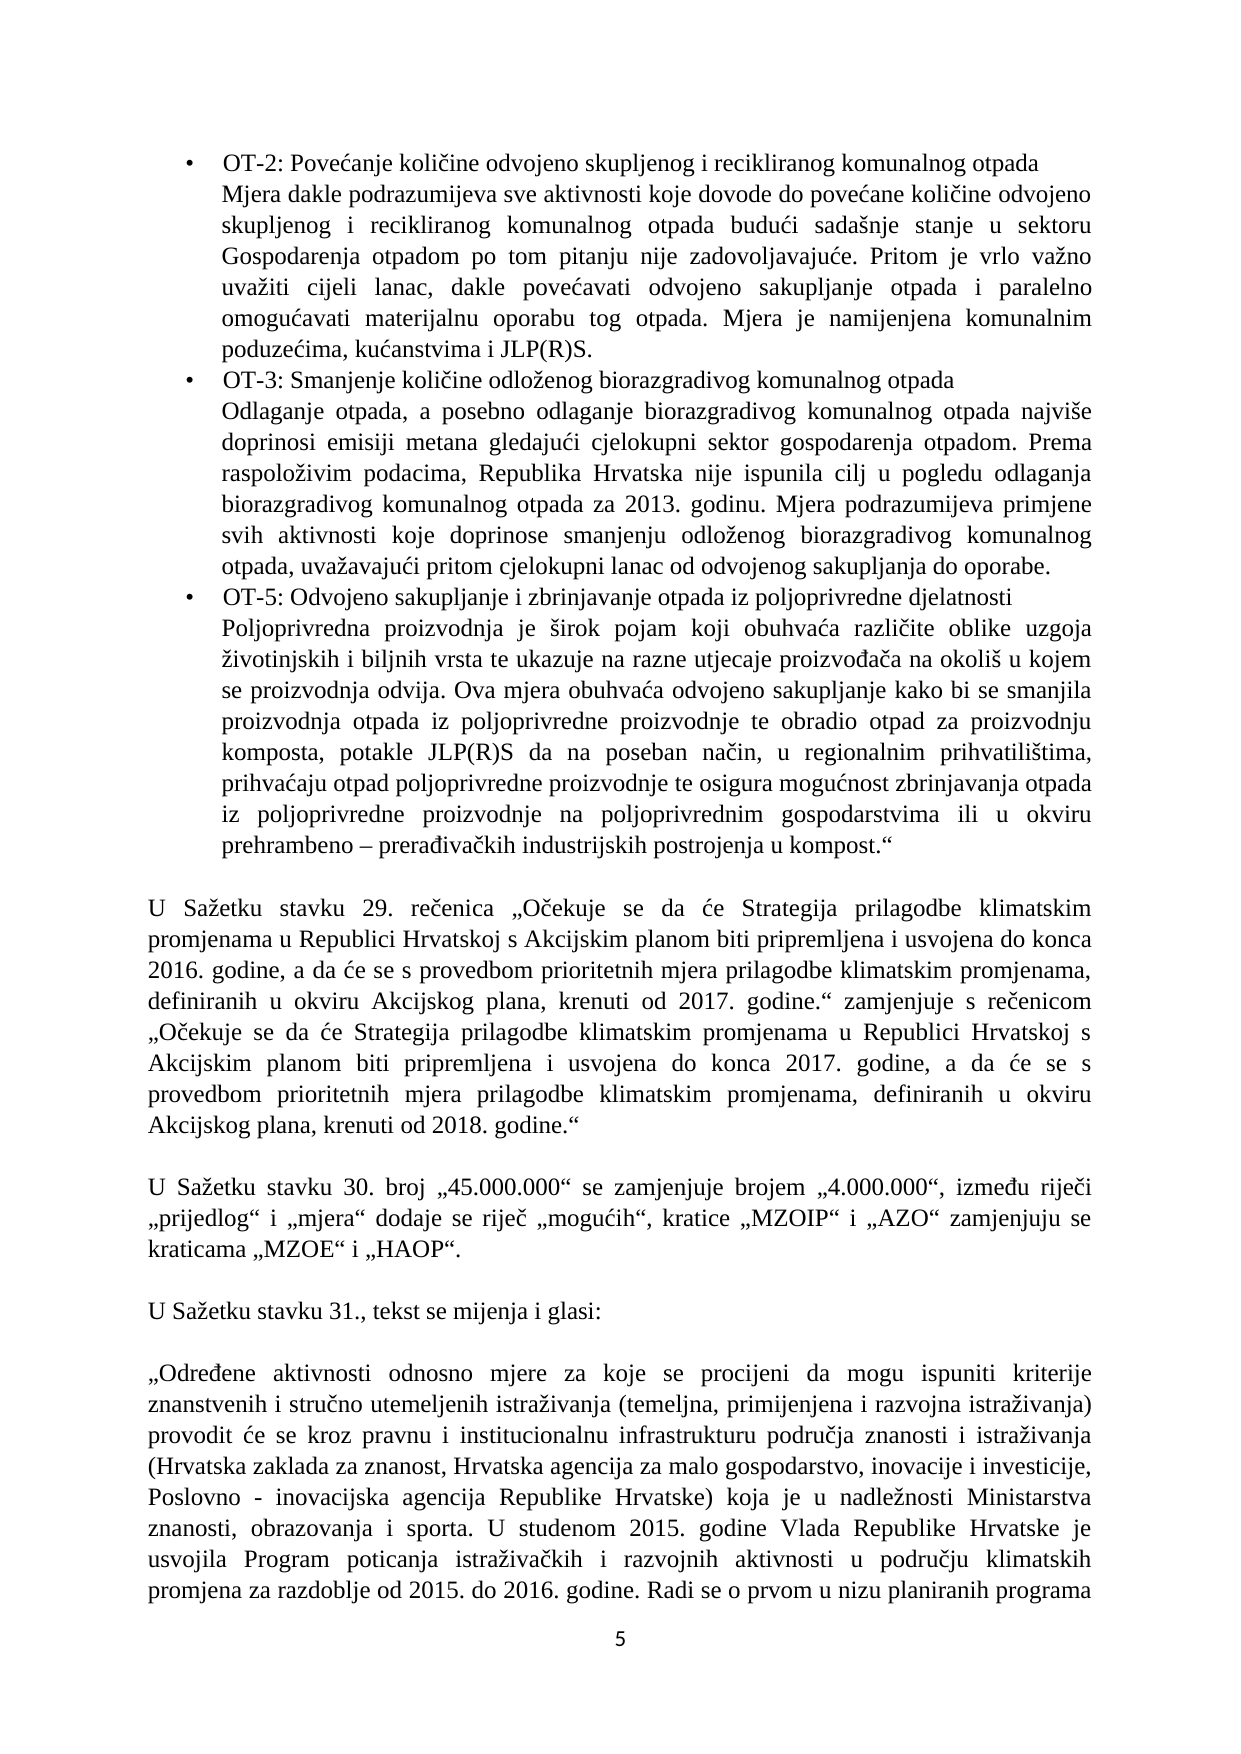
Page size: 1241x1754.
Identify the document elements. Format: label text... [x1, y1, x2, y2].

list OT-5: Odvojeno sakupljanje i zbrinjavanje otpada iz poljoprivredne djelatnosti [185, 582, 1093, 611]
text Mjera dakle podrazumijeva sve aktivnosti koje dovode do povećane količine odvojeno skupljenog i recikliranog komunalnog otpada budući sadašnje stanje u sektoru Gospodarenja otpadom po tom pitanju nije zadovoljavajuće. Pritom je vrlo važno uvažiti cijeli lanac, dakle povećavati odvojeno sakupljanje otpada i paralelno omogućavati materijalnu oporabu tog otpada. Mjera je namijenjena komunalnim poduzećima, kućanstvima i JLP(R)S. [221, 179, 1093, 363]
list OT-2: Povećanje količine odvojeno skupljenog i recikliranog komunalnog otpada [185, 148, 1093, 176]
list OT-3: Smanjenje količine odloženog biorazgradivog komunalnog otpada [185, 365, 1093, 394]
text U Sažetku stavku 31., tekst se mijenja i glasi: [148, 1296, 1093, 1325]
text U Sažetku stavku 30. broj „45.000.000“ se zamjenjuje brojem „4.000.000“, između riječi „prijedlog“ i „mjera“ dodaje se riječ „mogućih“, kratice „MZOIP“ i „AZO“ zamjenjuju se kraticama „MZOE“ i „HAOP“. [148, 1172, 1093, 1263]
text U Sažetku stavku 29. rečenica „Očekuje se da će Strategija prilagodbe klimatskim promjenama u Republici Hrvatskoj s Akcijskim planom biti pripremljena i usvojena do konca 2016. godine, a da će se s provedbom prioritetnih mjera prilagodbe klimatskim promjenama, definiranih u okviru Akcijskog plana, krenuti od 2017. godine.“ zamjenjuje s rečenicom „Očekuje se da će Strategija prilagodbe klimatskim promjenama u Republici Hrvatskoj s Akcijskim planom biti pripremljena i usvojena do konca 2017. godine, a da će se s provedbom prioritetnih mjera prilagodbe klimatskim promjenama, definiranih u okviru Akcijskog plana, krenuti od 2018. godine.“ [148, 893, 1093, 1139]
text Odlaganje otpada, a posebno odlaganje biorazgradivog komunalnog otpada najviše doprinosi emisiji metana gledajući cjelokupni sektor gospodarenja otpadom. Prema raspoloživim podacima, Republika Hrvatska nije ispunila cilj u pogledu odlaganja biorazgradivog komunalnog otpada za 2013. godinu. Mjera podrazumijeva primjene svih aktivnosti koje doprinose smanjenju odloženog biorazgradivog komunalnog otpada, uvažavajući pritom cjelokupni lanac od odvojenog sakupljanja do oporabe. [221, 396, 1093, 580]
text Poljoprivredna proizvodnja je širok pojam koji obuhvaća različite oblike uzgoja životinjskih i biljnih vrsta te ukazuje na razne utjecaje proizvođača na okoliš u kojem se proizvodnja odvija. Ova mjera obuhvaća odvojeno sakupljanje kako bi se smanjila proizvodnja otpada iz poljoprivredne proizvodnje te obradio otpad za proizvodnju komposta, potakle JLP(R)S da na poseban način, u regionalnim prihvatilištima, prihvaćaju otpad poljoprivredne proizvodnje te osigura mogućnost zbrinjavanja otpada iz poljoprivredne proizvodnje na poljoprivrednim gospodarstvima ili u okviru prehrambeno – prerađivačkih industrijskih postrojenja u kompost.“ [221, 613, 1093, 859]
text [148, 1358, 1093, 1604]
